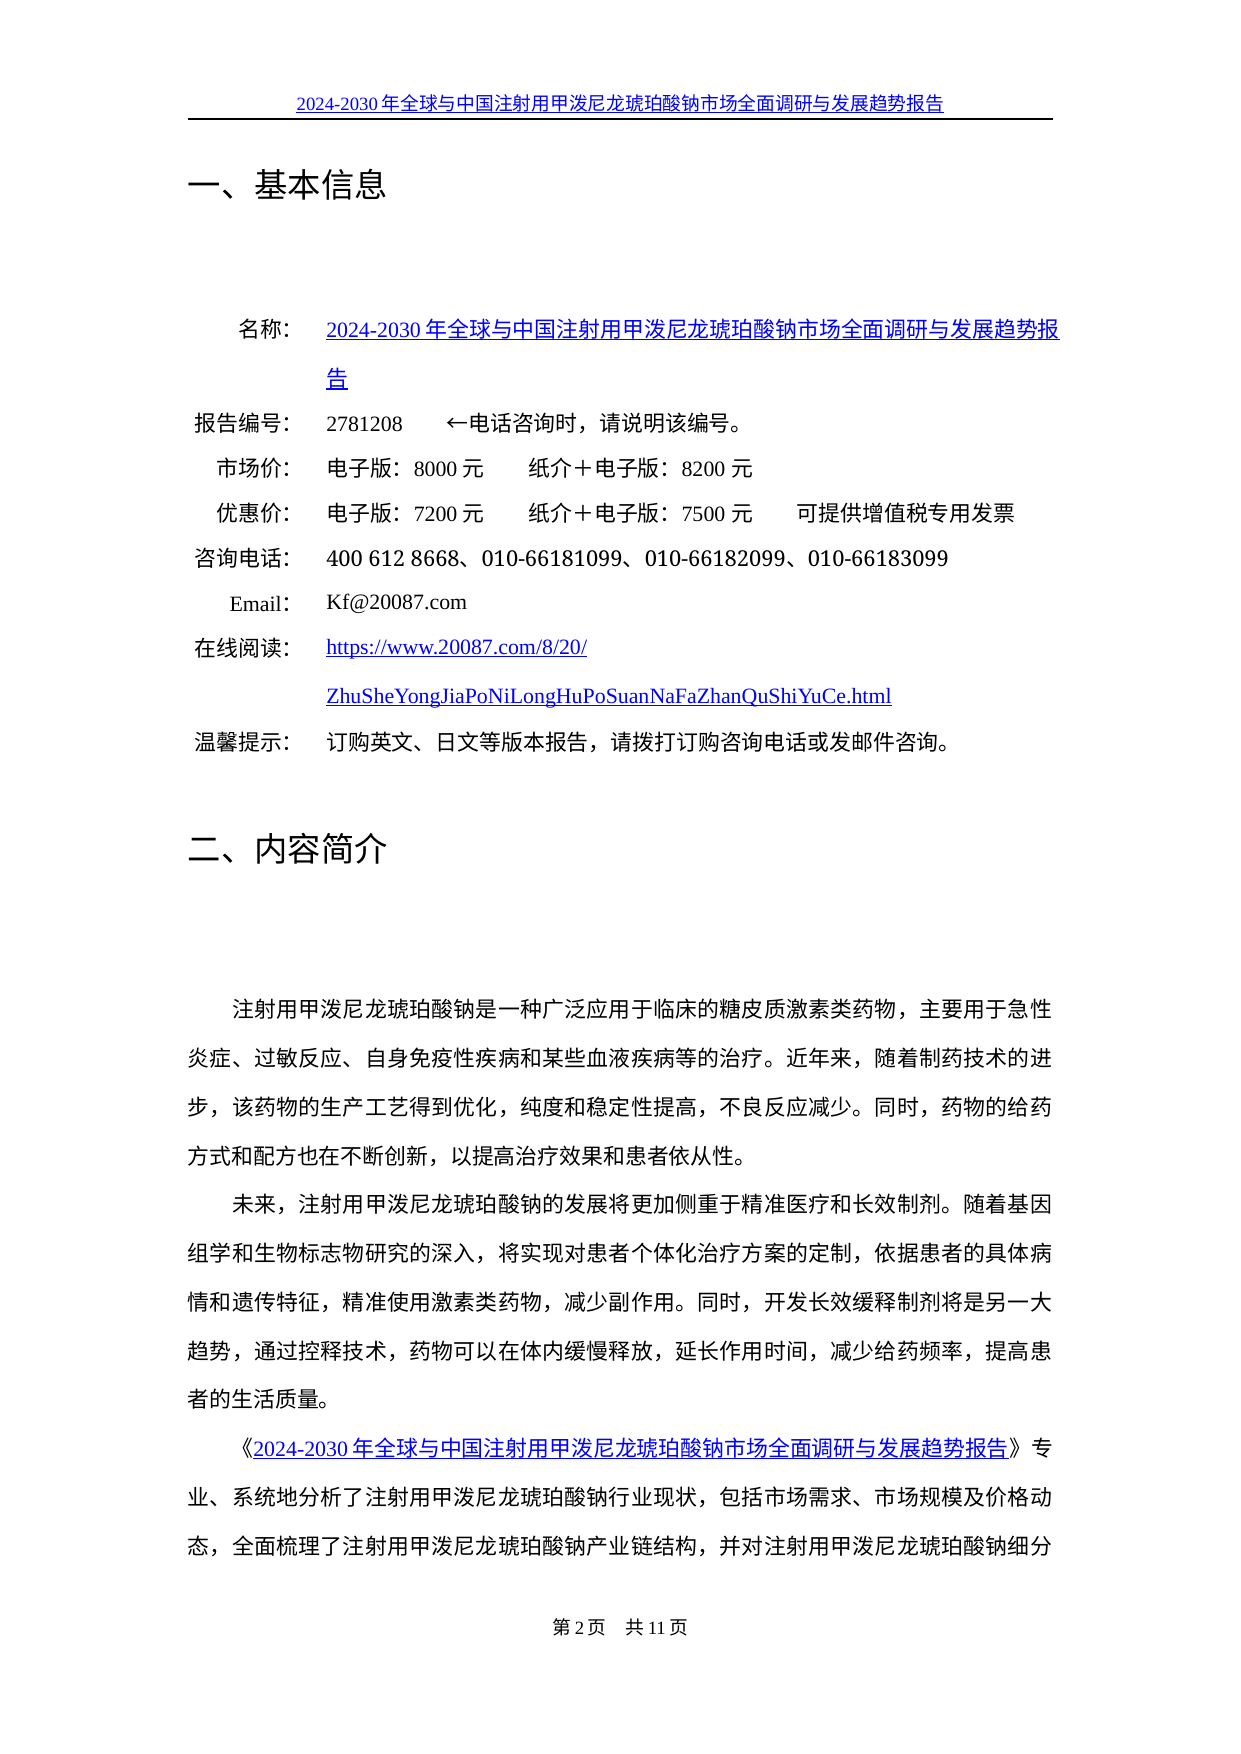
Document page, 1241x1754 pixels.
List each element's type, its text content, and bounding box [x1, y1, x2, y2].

table_cell [315, 630, 1073, 724]
table_header 2024-2030年全球与中国注射用甲泼尼龙琥珀酸钠市场全面调研与发展趋势报告 [315, 312, 1073, 405]
table_cell 优惠价： [167, 495, 315, 540]
title 一、基本信息 [187, 150, 1053, 215]
table_cell 订购英文、日文等版本报告，请拨打订购咨询电话或发邮件咨询。 [315, 724, 1073, 769]
table_cell 电子版：7200 元 纸介＋电子版：7500 元 可提供增值税专用发票 [315, 495, 1073, 540]
table_cell Kf@20087.com [315, 585, 1073, 630]
table_cell 电子版：8000 元 纸介＋电子版：8200 元 [315, 450, 1073, 495]
table_cell 报告编号： [167, 405, 315, 450]
table_cell Email： [167, 585, 315, 630]
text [187, 992, 1053, 1561]
table_cell 在线阅读： [167, 630, 315, 724]
table_cell 400 612 8668、010-66181099、010-66182099、010-66183099 [315, 540, 1073, 585]
title 二、内容简介 [187, 814, 1053, 879]
table_cell 市场价： [167, 450, 315, 495]
table_cell 咨询电话： [167, 540, 315, 585]
table_cell 温馨提示： [167, 724, 315, 769]
table_header 名称： [167, 312, 315, 405]
table_cell 2781208 ←电话咨询时，请说明该编号。 [315, 405, 1073, 450]
